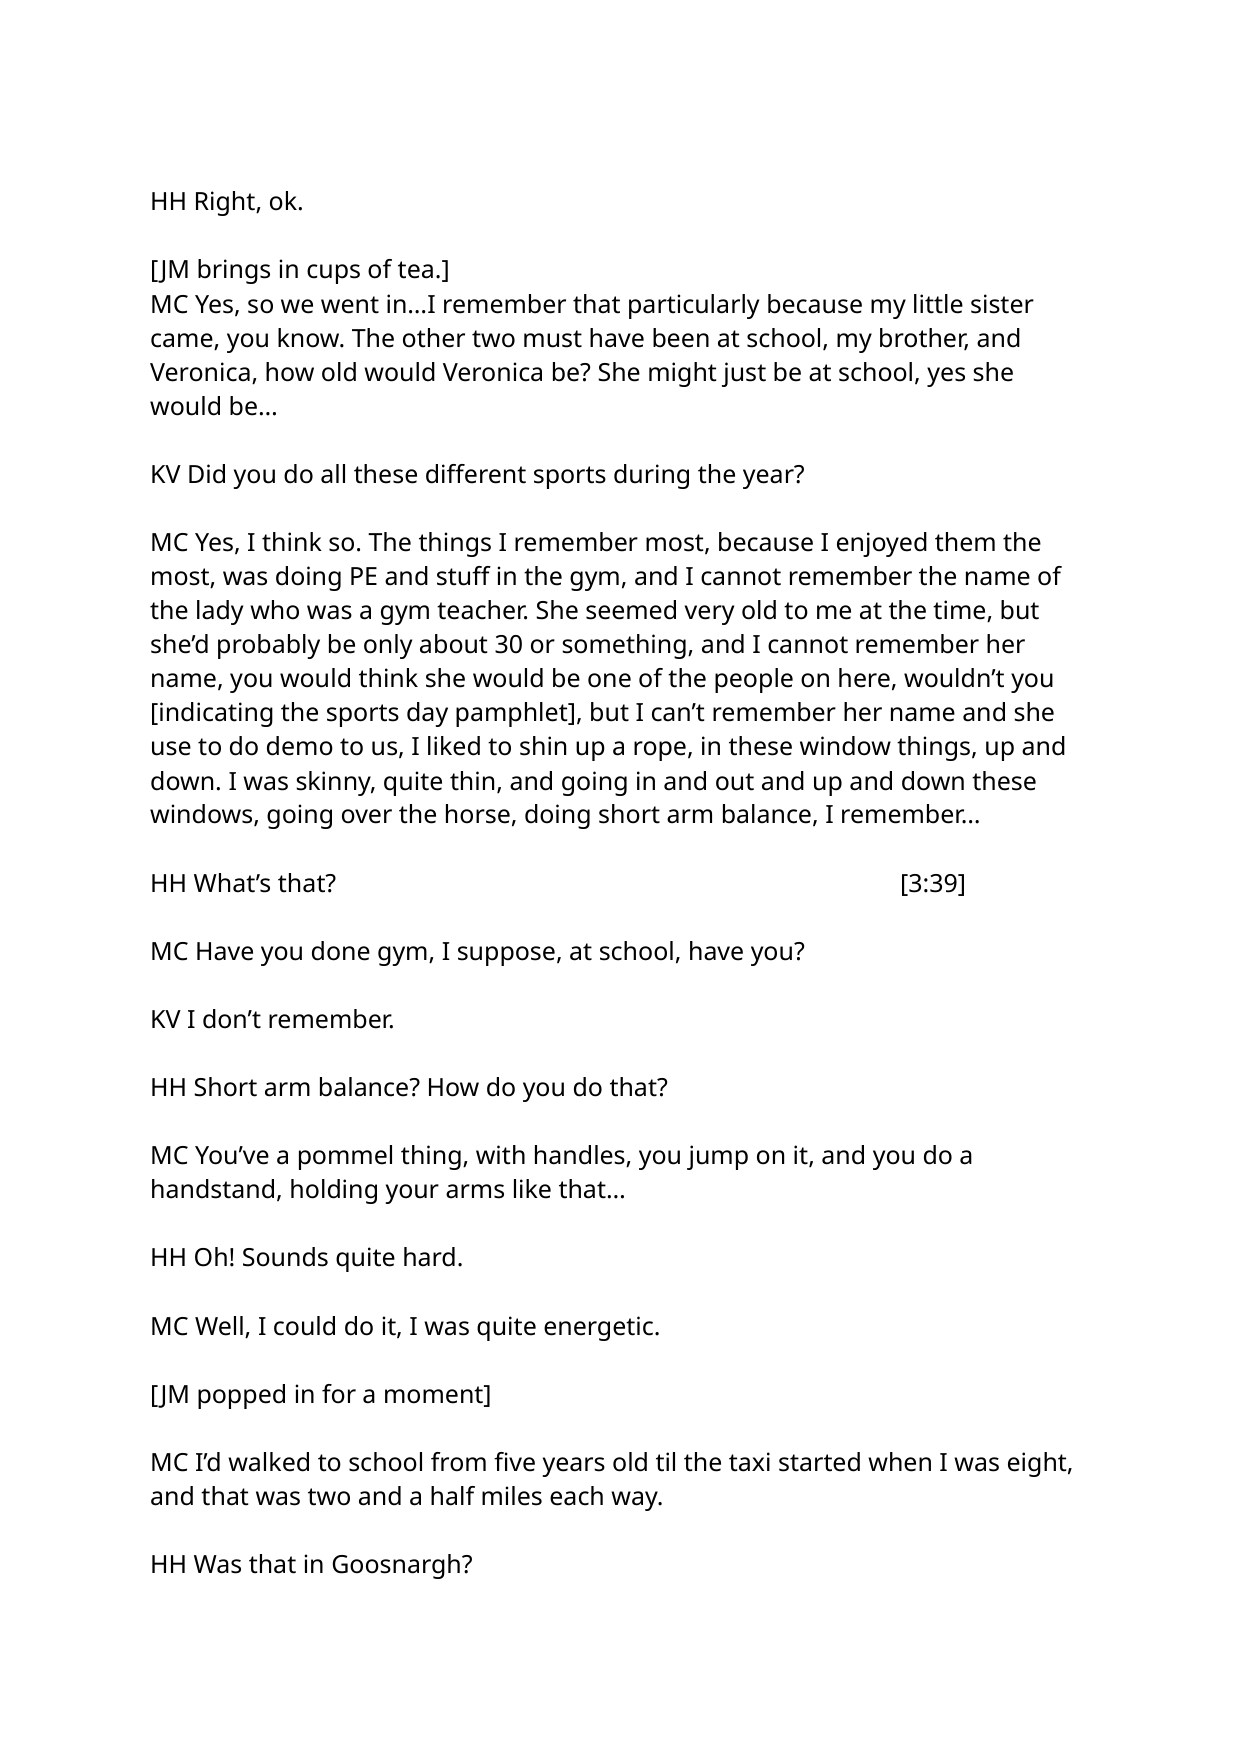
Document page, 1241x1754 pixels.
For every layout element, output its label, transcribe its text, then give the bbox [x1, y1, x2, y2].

text MC Well, I could do it, I was quite energetic. [150, 1308, 1090, 1342]
text [JM popped in for a moment] [150, 1376, 1090, 1410]
text MC You’ve a pommel thing, with handles, you jump on it, and you do a handstand, holding your arms like that… [150, 1138, 1090, 1206]
text MC I’d walked to school from five years old til the taxi started when I was eight, and that was two and a half miles each way. [150, 1444, 1090, 1512]
text HH Right, ok. [150, 184, 1090, 218]
text KV I don’t remember. [150, 1002, 1090, 1036]
text MC Have you done gym, I suppose, at school, have you? [150, 933, 1090, 967]
text MC Yes, I think so. The things I remember most, because I enjoyed them the most, was doing PE and stuff in the gym, and I cannot remember the name of the lady who was a gym teacher. She seemed very old to me at the time, but she’d probably be only about 30 or something, and I cannot remember her name, you would think she would be one of the people on here, wouldn’t you [indicating the sports day pamphlet], but I can’t remember her name and she use to do demo to us, I liked to shin up a rope, in these window things, up and down. I was skinny, quite thin, and going in and out and up and down these windows, going over the horse, doing short arm balance, I remember… [150, 525, 1090, 831]
text HH Oh! Sounds quite hard. [150, 1240, 1090, 1274]
text HH Short arm balance? How do you do that? [150, 1070, 1090, 1104]
text [JM brings in cups of tea.] [150, 252, 1090, 286]
text HH What’s that? [3:39] [150, 865, 1090, 899]
text KV Did you do all these different sports during the year? [150, 457, 1090, 491]
text MC Yes, so we went in…I remember that particularly because my little sister came, you know. The other two must have been at school, my brother, and Veronica, how old would Veronica be? She might just be at school, yes she would be… [150, 286, 1090, 422]
text HH Was that in Goosnargh? [150, 1547, 1090, 1581]
